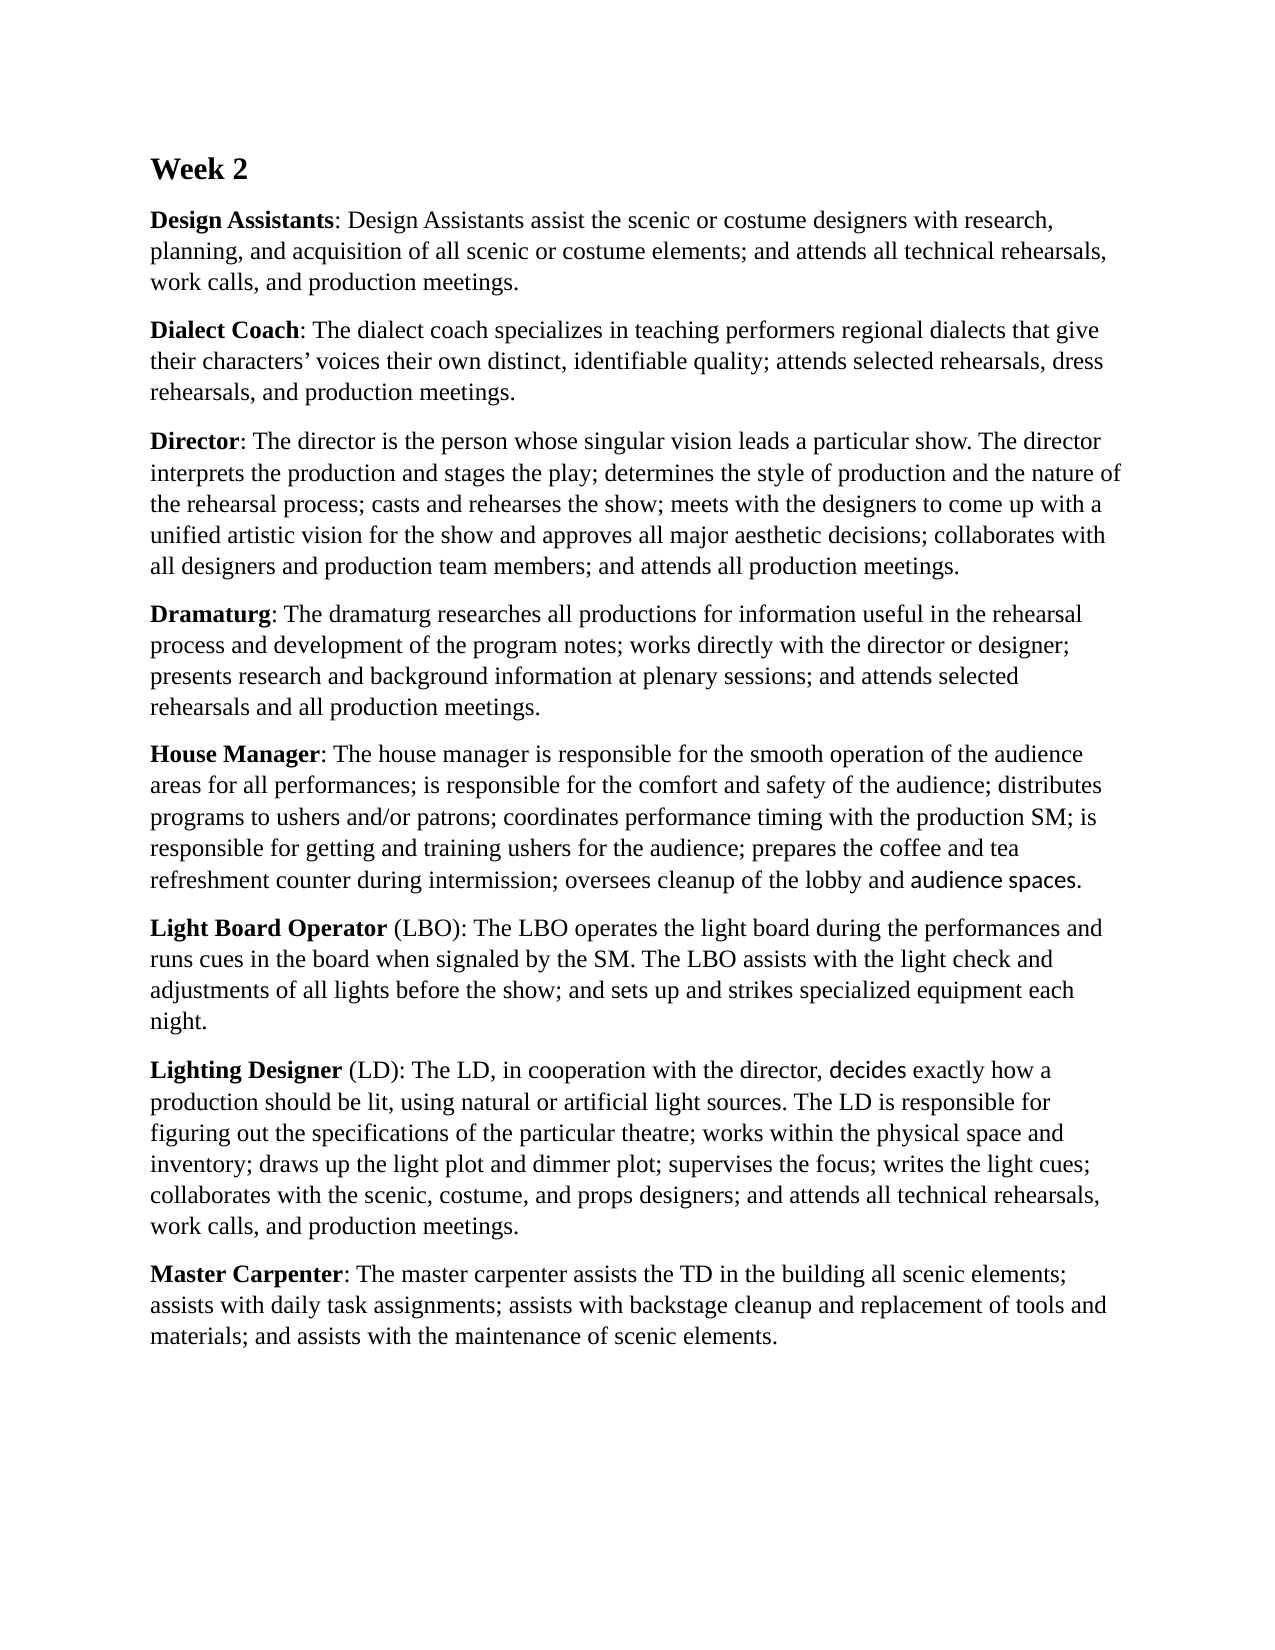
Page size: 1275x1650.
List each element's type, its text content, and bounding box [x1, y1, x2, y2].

text Light Board Operator (LBO): The LBO operates the light board during the performances and runs cues in the board when signaled by the SM. The LBO assists with the light check and adjustments of all lights before the show; and sets up and strikes specialized equipment each night. [150, 913, 1125, 1035]
text Master Carpenter: The master carpenter assists the TD in the building all scenic elements; assists with daily task assignments; assists with backstage cleanup and replacement of tools and materials; and assists with the maintenance of scenic elements. [150, 1259, 1125, 1350]
text Design Assistants: Design Assistants assist the scenic or costume designers with research, planning, and acquisition of all scenic or costume elements; and attends all technical rehearsals, work calls, and production meetings. [150, 205, 1125, 296]
text Dialect Coach: The dialect coach specializes in teaching performers regional dialects that give their characters’ voices their own distinct, identifiable quality; attends selected rehearsals, dress rehearsals, and production meetings. [150, 315, 1125, 406]
text House Manager: The house manager is responsible for the smooth operation of the audience areas for all performances; is responsible for the comfort and safety of the audience; distributes programs to ushers and/or patrons; coordinates performance timing with the production SM; is responsible for getting and training ushers for the audience; prepares the coffee and tea refreshment counter during intermission; oversees cleanup of the lobby and audience spaces. [150, 739, 1125, 894]
text Week 2 [150, 150, 1125, 186]
text Lighting Designer (LD): The LD, in cooperation with the director, decides exactly how a production should be lit, using natural or artificial light sources. The LD is responsible for figuring out the specifications of the particular theatre; works within the physical space and inventory; draws up the light plot and dimmer plot; supervises the focus; writes the light cues; collaborates with the scenic, costume, and props designers; and attends all technical rehearsals, work calls, and production meetings. [150, 1054, 1125, 1240]
text Dramaturg: The dramaturg researches all productions for information useful in the rehearsal process and development of the program notes; works directly with the director or designer; presents research and background information at plenary sessions; and attends selected rehearsals and all production meetings. [150, 599, 1125, 721]
text Director: The director is the person whose singular vision leads a particular show. The director interprets the production and stages the play; determines the style of production and the nature of the rehearsal process; casts and rehearses the show; meets with the designers to come up with a unified artistic vision for the show and approves all major aesthetic decisions; collaborates with all designers and production team members; and attends all production meetings. [150, 425, 1125, 580]
